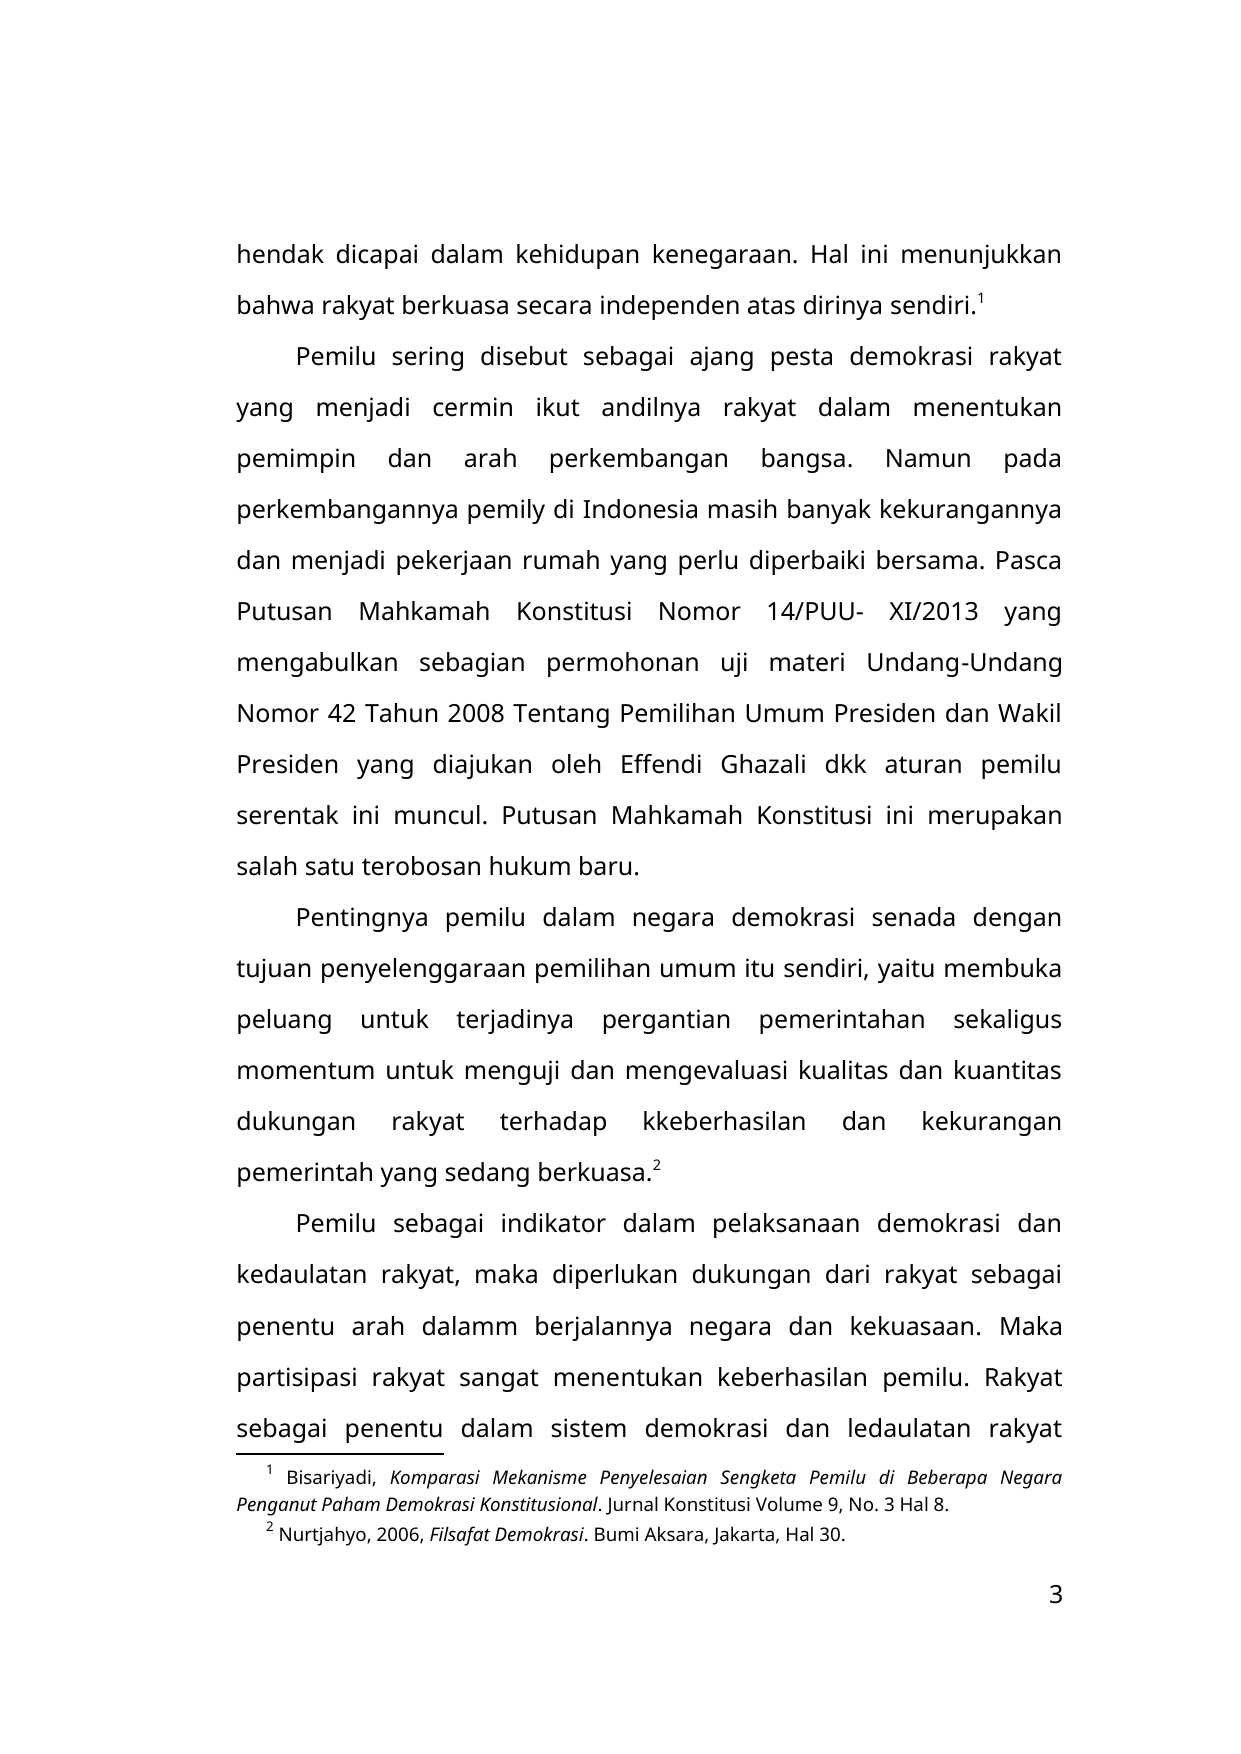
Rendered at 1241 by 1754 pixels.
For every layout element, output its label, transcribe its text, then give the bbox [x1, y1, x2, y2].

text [236, 1206, 1063, 1444]
text Pentingnya pemilu dalam negara demokrasi senada dengan tujuan penyelenggaraan pemilihan umum itu sendiri, yaitu membuka peluang untuk terjadinya pergantian pemerintahan sekaligus momentum untuk menguji dan mengevaluasi kualitas dan kuantitas dukungan rakyat terhadap kkeberhasilan dan kekurangan pemerintah yang sedang berkuasa. [236, 900, 1063, 1189]
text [236, 236, 1063, 321]
text Pemilu sering disebut sebagai ajang pesta demokrasi rakyat yang menjadi cermin ikut andilnya rakyat dalam menentukan pemimpin dan arah perkembangan bangsa. Namun pada perkembangannya pemily di Indonesia masih banyak kekurangannya dan menjadi pekerjaan rumah yang perlu diperbaiki bersama. Pasca Putusan Mahkamah Konstitusi Nomor 14/PUU- XI/2013 yang mengabulkan sebagian permohonan uji materi Undang-Undang Nomor 42 Tahun 2008 Tentang Pemilihan Umum Presiden dan Wakil Presiden yang diajukan oleh Effendi Ghazali dkk aturan pemilu serentak ini muncul. Putusan Mahkamah Konstitusi ini merupakan salah satu terobosan hukum baru. [236, 338, 1063, 883]
